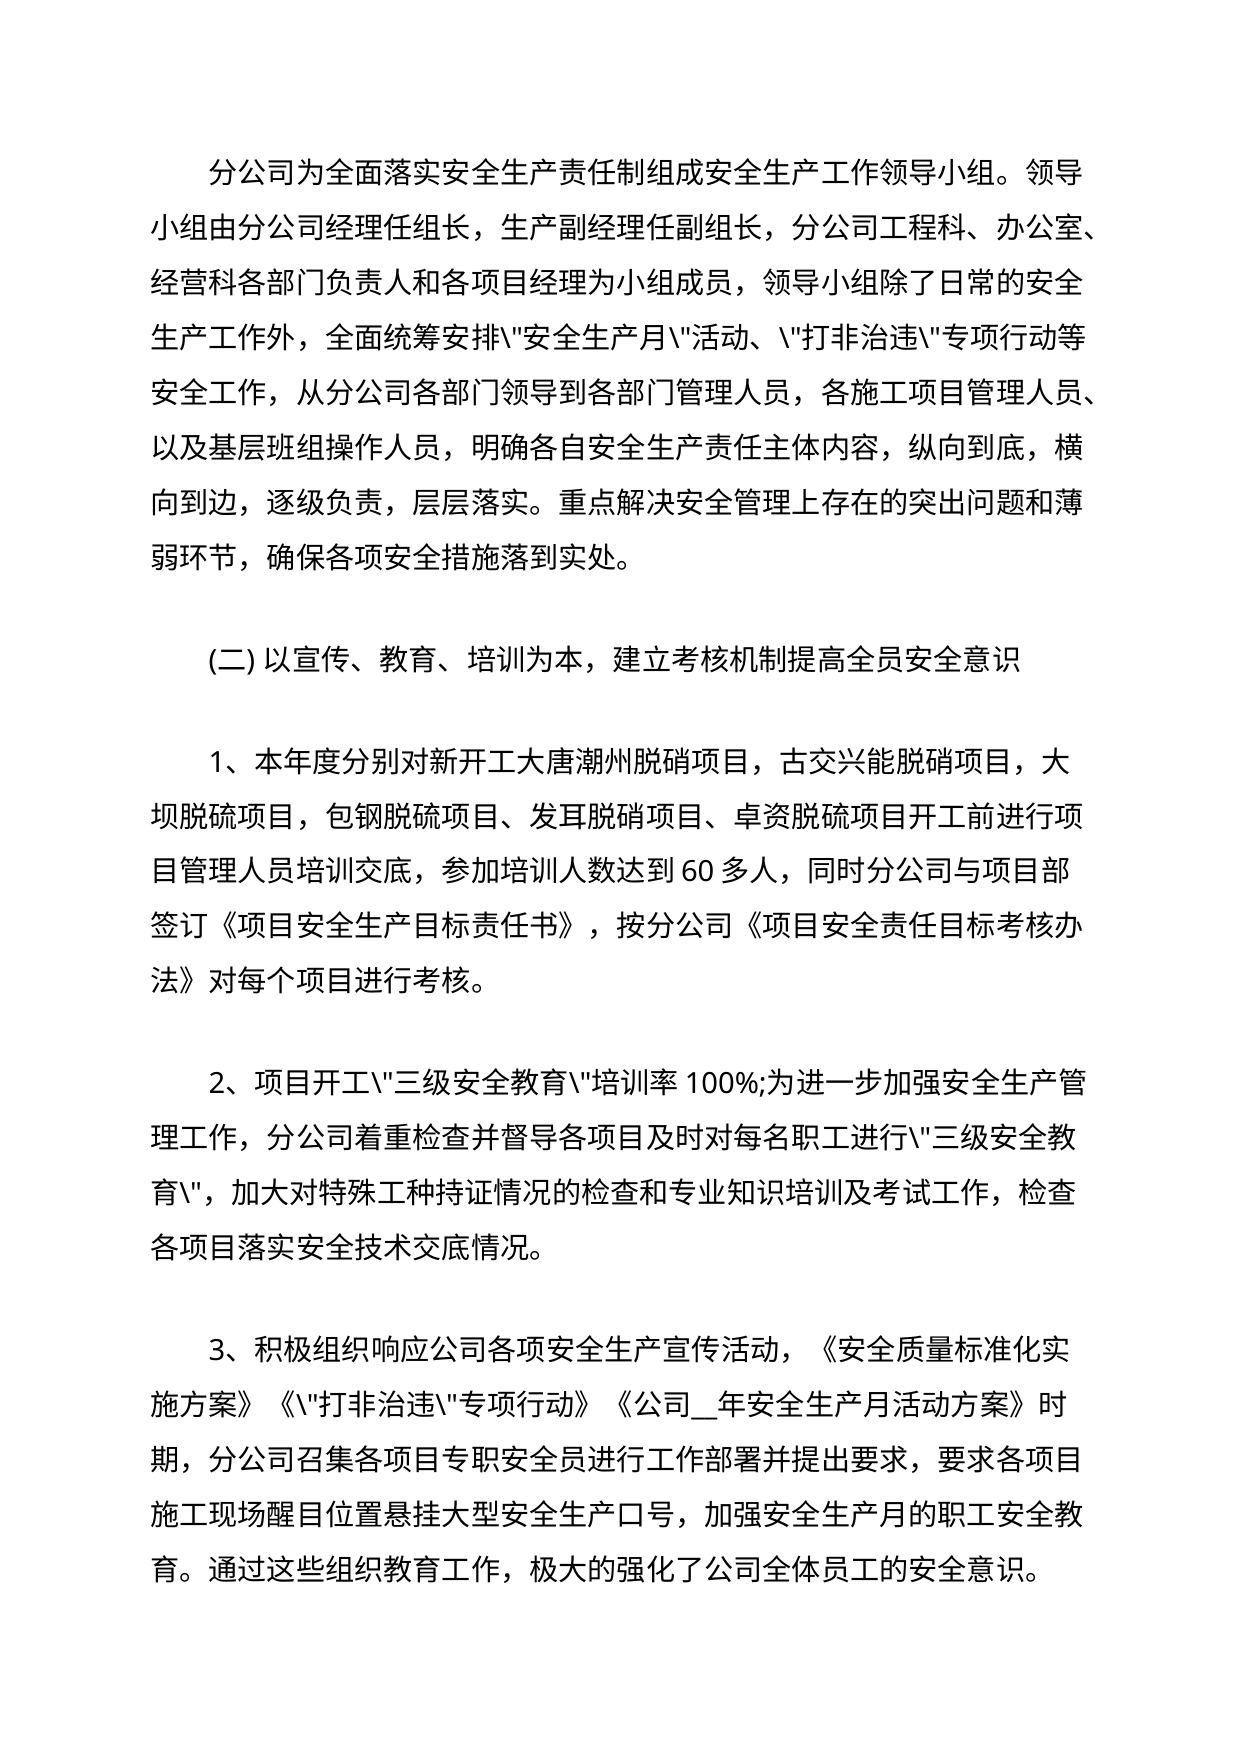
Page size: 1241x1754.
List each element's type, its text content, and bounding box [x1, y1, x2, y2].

text 1、本年度分别对新开工大唐潮州脱硝项目，古交兴能脱硝项目，大坝脱硫项目，包钢脱硫项目、发耳脱硝项目、卓资脱硫项目开工前进行项目管理人员培训交底，参加培训人数达到60多人，同时分公司与项目部签订《项目安全生产目标责任书》，按分公司《项目安全责任目标考核办法》对每个项目进行考核。 [150, 738, 1090, 1000]
text 2、项目开工\"三级安全教育\"培训率100%;为进一步加强安全生产管理工作，分公司着重检查并督导各项目及时对每名职工进行\"三级安全教育\"，加大对特殊工种持证情况的检查和专业知识培训及考试工作，检查各项目落实安全技术交底情况。 [150, 1060, 1090, 1267]
text (二) 以宣传、教育、培训为本，建立考核机制提高全员安全意识 [150, 636, 1090, 678]
text 3、积极组织响应公司各项安全生产宣传活动，《安全质量标准化实施方案》《\"打非治违\"专项行动》《公司__年安全生产月活动方案》时期，分公司召集各项目专职安全员进行工作部署并提出要求，要求各项目施工现场醒目位置悬挂大型安全生产口号，加强安全生产月的职工安全教育。通过这些组织教育工作，极大的强化了公司全体员工的安全意识。 [150, 1326, 1090, 1588]
text 分公司为全面落实安全生产责任制组成安全生产工作领导小组。领导小组由分公司经理任组长，生产副经理任副组长，分公司工程科、办公室、经营科各部门负责人和各项目经理为小组成员，领导小组除了日常的安全生产工作外，全面统筹安排\"安全生产月\"活动、\"打非治违\"专项行动等安全工作，从分公司各部门领导到各部门管理人员，各施工项目管理人员、以及基层班组操作人员，明确各自安全生产责任主体内容，纵向到底，横向到边，逐级负责，层层落实。重点解决安全管理上存在的突出问题和薄弱环节，确保各项安全措施落到实处。 [150, 150, 1090, 577]
